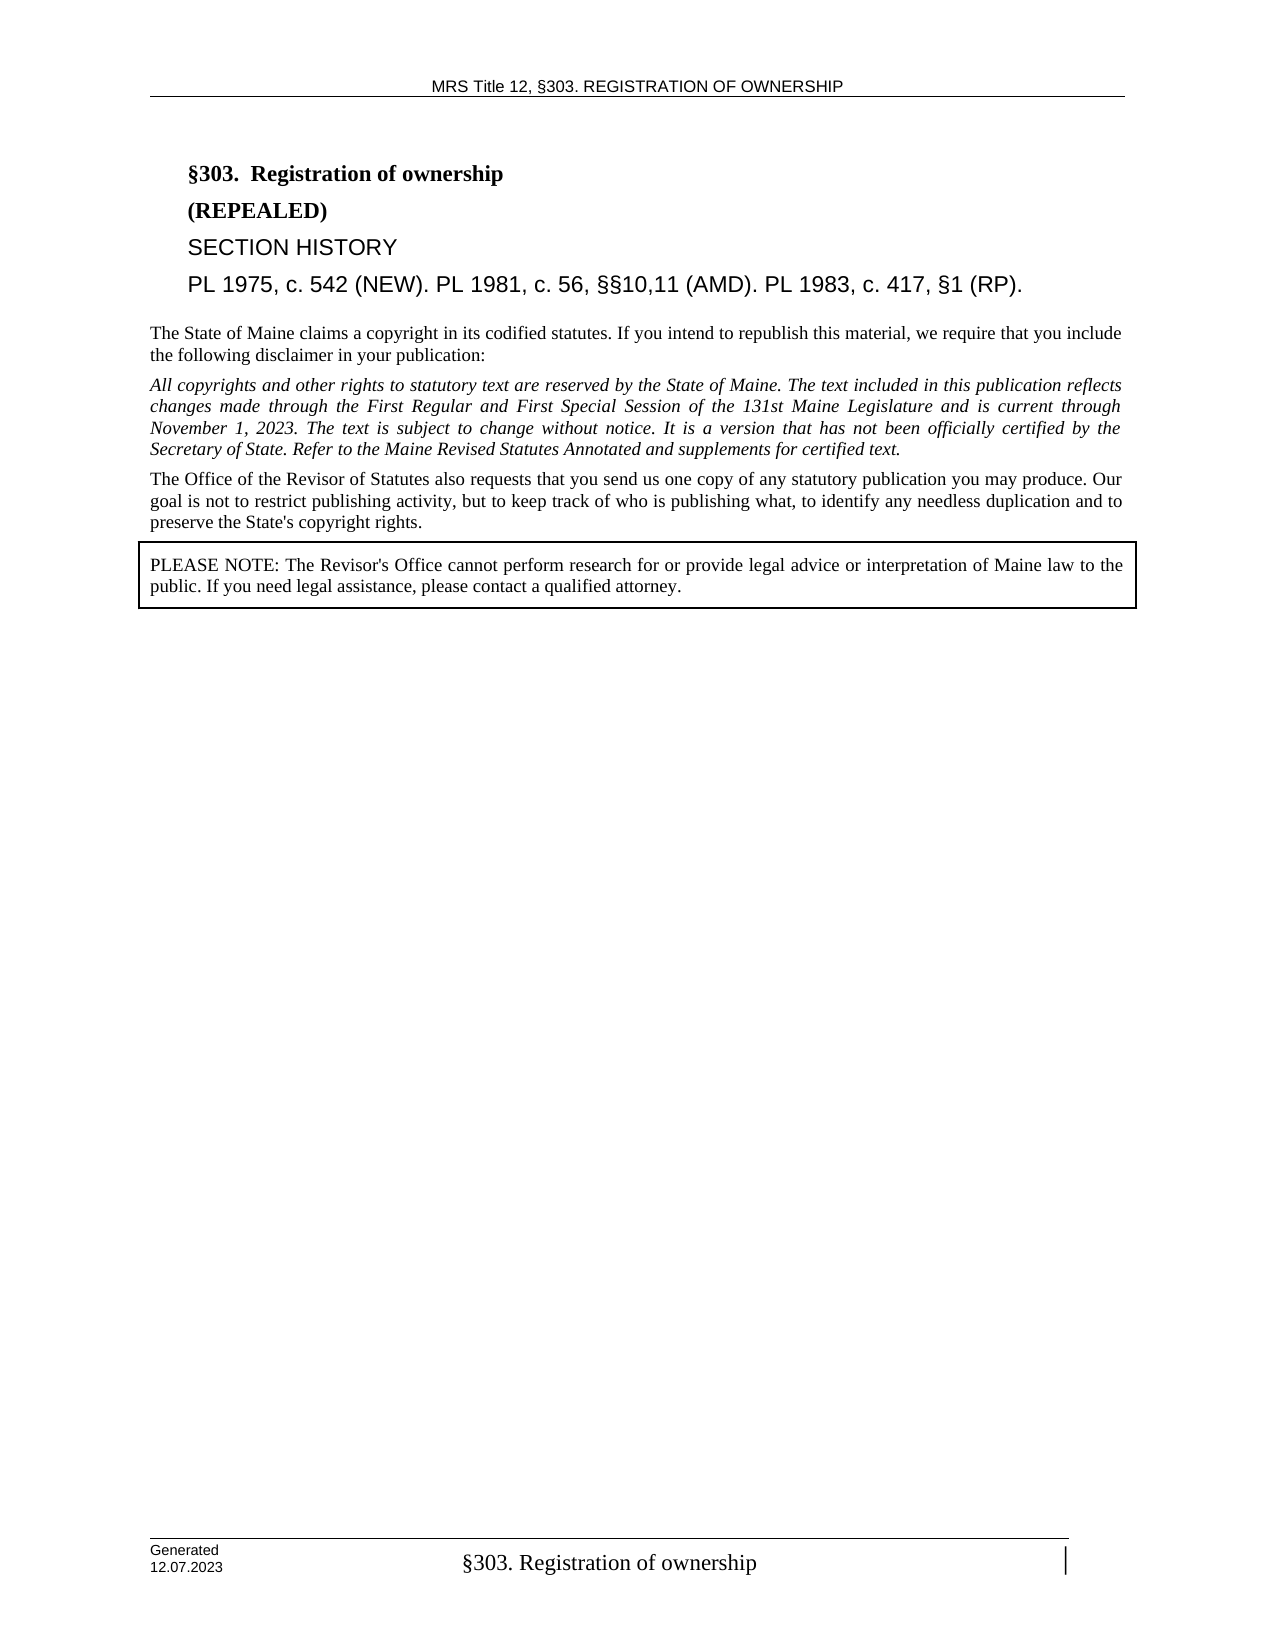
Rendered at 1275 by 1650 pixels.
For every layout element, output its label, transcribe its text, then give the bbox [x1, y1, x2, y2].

text All copyrights and other rights to statutory text are reserved by the State of Maine. The text included in this publication reflects changes made through the First Regular and First Special Session of the 131st Maine Legislature and is current through November 1, 2023 . The text is subject to change without notice. It is a version that has not been officially certified by the Secretary of State. Refer to the Maine Revised Statutes Annotated and supplements for certified text. [150, 373, 1125, 460]
text The Office of the Revisor of Statutes also requests that you send us one copy of any statutory publication you may produce. Our goal is not to restrict publishing activity, but to keep track of who is publishing what, to identify any needless duplication and to preserve the State's copyright rights. [150, 468, 1125, 533]
text PLEASE NOTE: The Revisor's Office cannot perform research for or provide legal advice or interpretation of Maine law to the public. If you need legal assistance, please contact a qualified attorney. [140, 543, 1135, 607]
text PL 1975, c. 542 (NEW). PL 1981, c. 56, §§10,11 (AMD). PL 1983, c. 417, §1 (RP). [187, 271, 1125, 297]
text (REPEALED) [187, 197, 1125, 223]
text SECTION HISTORY [187, 234, 1125, 260]
text §303. Registration of ownership [187, 160, 1125, 187]
text The State of Maine claims a copyright in its codified statutes. If you intend to republish this material, we require that you include the following disclaimer in your publication: [150, 322, 1125, 365]
